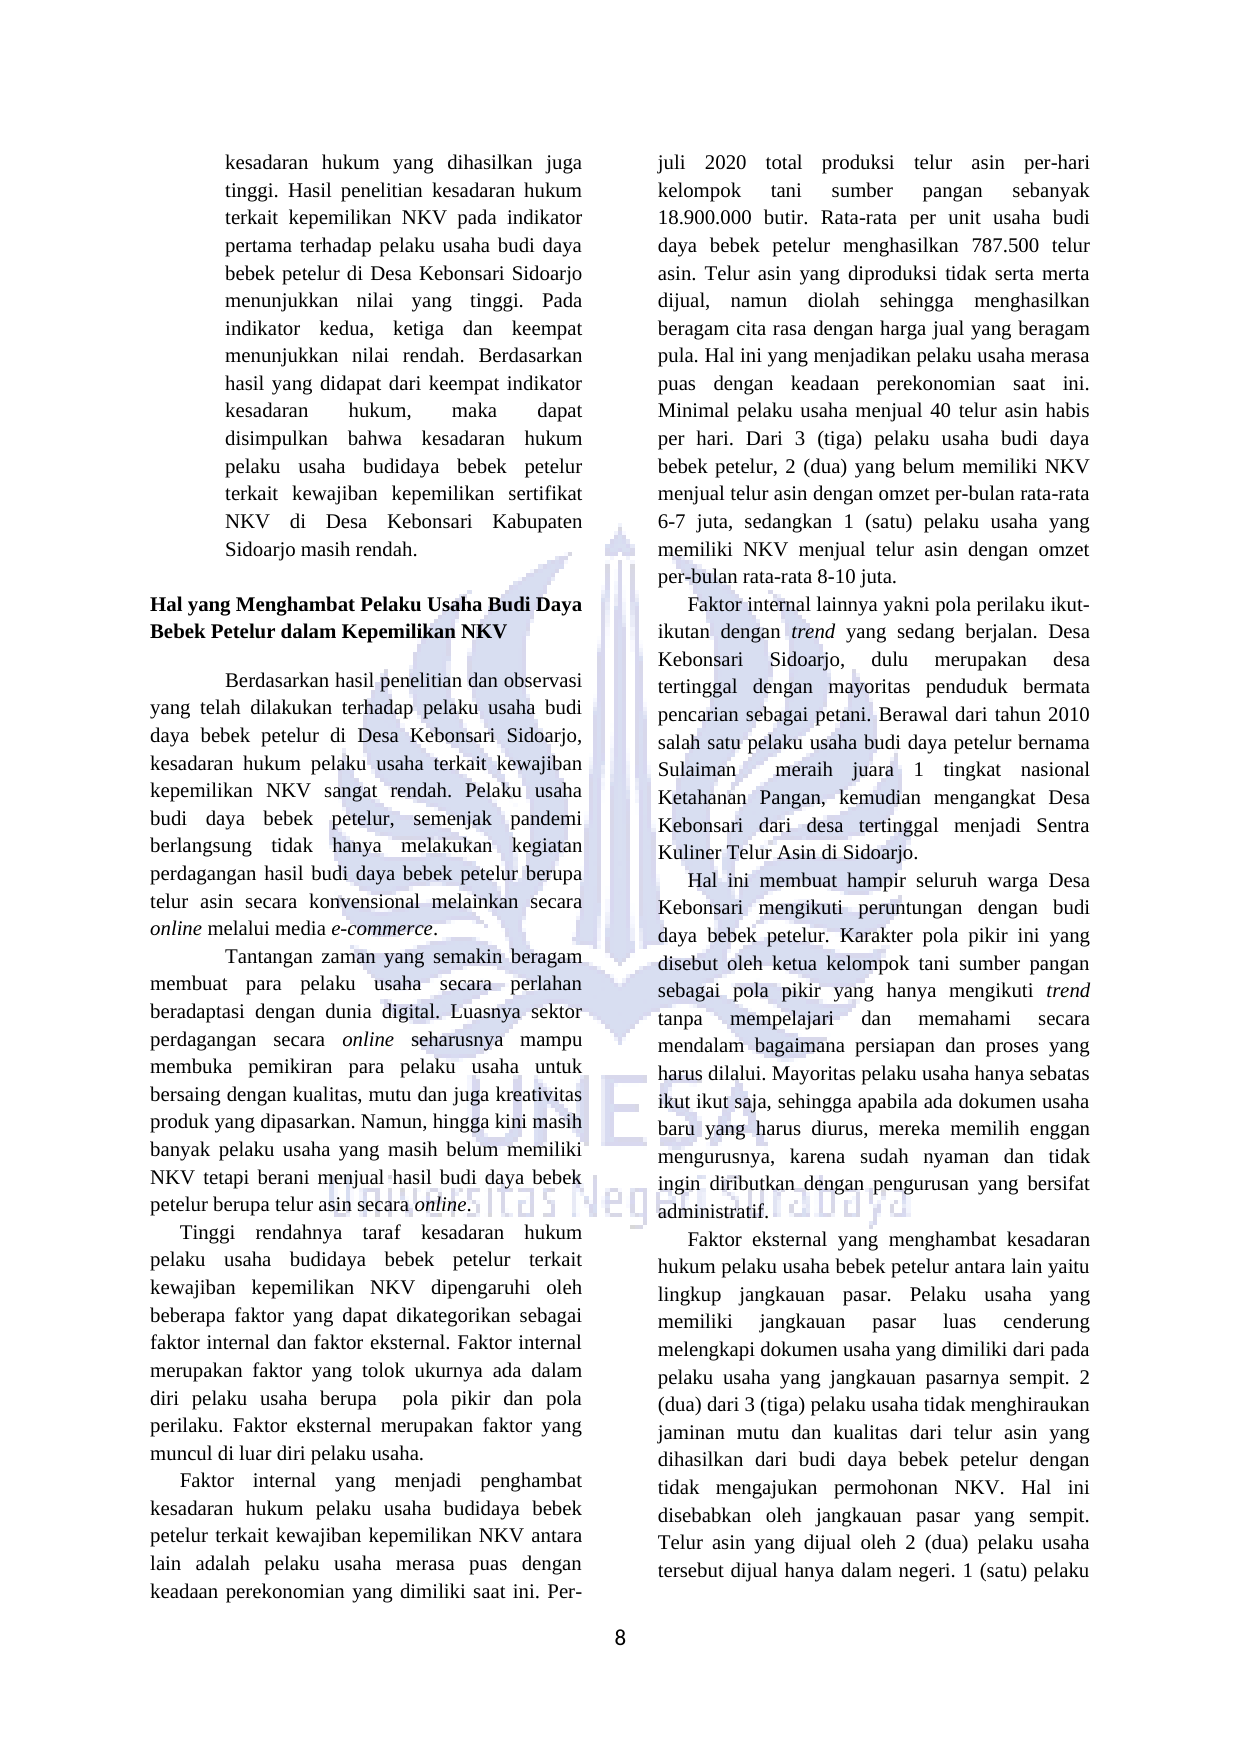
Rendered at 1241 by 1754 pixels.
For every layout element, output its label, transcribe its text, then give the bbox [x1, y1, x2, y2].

text Tantangan zaman yang semakin beragam membuat para pelaku usaha secara perlahan beradaptasi dengan dunia digital. Luasnya sektor perdagangan secara online seharusnya mampu membuka pemikiran para pelaku usaha untuk bersaing dengan kualitas, mutu dan juga kreativitas produk yang dipasarkan. Namun, hingga kini masih banyak pelaku usaha yang masih belum memiliki NKV tetapi berani menjual hasil budi daya bebek petelur berupa telur asin secara online. [150, 944, 583, 1216]
text Faktor internal yang menjadi penghambat kesadaran hukum pelaku usaha budidaya bebek petelur terkait kewajiban kepemilikan NKV antara lain adalah pelaku usaha merasa puas dengan keadaan perekonomian yang dimiliki saat ini. Per-juli 2020 total produksi telur asin per-hari kelompok tani sumber pangan sebanyak 18.900.000 butir. Rata-rata per unit usaha budi daya bebek petelur menghasilkan 787.500 telur asin. Telur asin yang diproduksi tidak serta merta dijual, namun diolah sehingga menghasilkan beragam cita rasa dengan harga jual yang beragam pula. Hal ini yang menjadikan pelaku usaha merasa puas dengan keadaan perekonomian saat ini. Minimal pelaku usaha menjual 40 telur asin habis per hari. Dari 3 (tiga) pelaku usaha budi daya bebek petelur, 2 (dua) yang belum memiliki NKV menjual telur asin dengan omzet per-bulan rata-rata 6-7 juta, sedangkan 1 (satu) pelaku usaha yang memiliki NKV menjual telur asin dengan omzet per-bulan rata-rata 8-10 juta. [150, 1468, 583, 1603]
text Faktor internal yang menjadi penghambat kesadaran hukum pelaku usaha budidaya bebek petelur terkait kewajiban kepemilikan NKV antara lain adalah pelaku usaha merasa puas dengan keadaan perekonomian yang dimiliki saat ini. Per-juli 2020 total produksi telur asin per-hari kelompok tani sumber pangan sebanyak 18.900.000 butir. Rata-rata per unit usaha budi daya bebek petelur menghasilkan 787.500 telur asin. Telur asin yang diproduksi tidak serta merta dijual, namun diolah sehingga menghasilkan beragam cita rasa dengan harga jual yang beragam pula. Hal ini yang menjadikan pelaku usaha merasa puas dengan keadaan perekonomian saat ini. Minimal pelaku usaha menjual 40 telur asin habis per hari. Dari 3 (tiga) pelaku usaha budi daya bebek petelur, 2 (dua) yang belum memiliki NKV menjual telur asin dengan omzet per-bulan rata-rata 6-7 juta, sedangkan 1 (satu) pelaku usaha yang memiliki NKV menjual telur asin dengan omzet per-bulan rata-rata 8-10 juta. [658, 150, 1090, 588]
text Tinggi rendahnya taraf kesadaran hukum pelaku usaha budidaya bebek petelur terkait kewajiban kepemilikan NKV dipengaruhi oleh beberapa faktor yang dapat dikategorikan sebagai faktor internal dan faktor eksternal. Faktor internal merupakan faktor yang tolok ukurnya ada dalam diri pelaku usaha berupa pola pikir dan pola perilaku. Faktor eksternal merupakan faktor yang muncul di luar diri pelaku usaha. [150, 1220, 583, 1465]
text Hal yang Menghambat Pelaku Usaha Budi Daya Bebek Petelur dalam Kepemilikan NKV [150, 592, 583, 643]
text Hal ini membuat hampir seluruh warga Desa Kebonsari mengikuti peruntungan dengan budi daya bebek petelur. Karakter pola pikir ini yang disebut oleh ketua kelompok tani sumber pangan sebagai pola pikir yang hanya mengikuti trend tanpa mempelajari dan memahami secara mendalam bagaimana persiapan dan proses yang harus dilalui. Mayoritas pelaku usaha hanya sebatas ikut ikut saja, sehingga apabila ada dokumen usaha baru yang harus diurus, mereka memilih enggan mengurusnya, karena sudah nyaman dan tidak ingin diributkan dengan pengurusan yang bersifat administratif. [658, 868, 1090, 1223]
text Berdasarkan hasil penelitian dan observasi yang telah dilakukan terhadap pelaku usaha budi daya bebek petelur di Desa Kebonsari Sidoarjo, kesadaran hukum pelaku usaha terkait kewajiban kepemilikan NKV sangat rendah. Pelaku usaha budi daya bebek petelur, semenjak pandemi berlangsung tidak hanya melakukan kegiatan perdagangan hasil budi daya bebek petelur berupa telur asin secara konvensional melainkan secara online melalui media e-commerce. [150, 668, 583, 940]
text Faktor internal lainnya yakni pola perilaku ikut-ikutan dengan trend yang sedang berjalan. Desa Kebonsari Sidoarjo, dulu merupakan desa tertinggal dengan mayoritas penduduk bermata pencarian sebagai petani. Berawal dari tahun 2010 salah satu pelaku usaha budi daya petelur bernama Sulaiman meraih juara 1 tingkat nasional Ketahanan Pangan, kemudian mengangkat Desa Kebonsari dari desa tertinggal menjadi Sentra Kuliner Telur Asin di Sidoarjo. [658, 592, 1090, 864]
